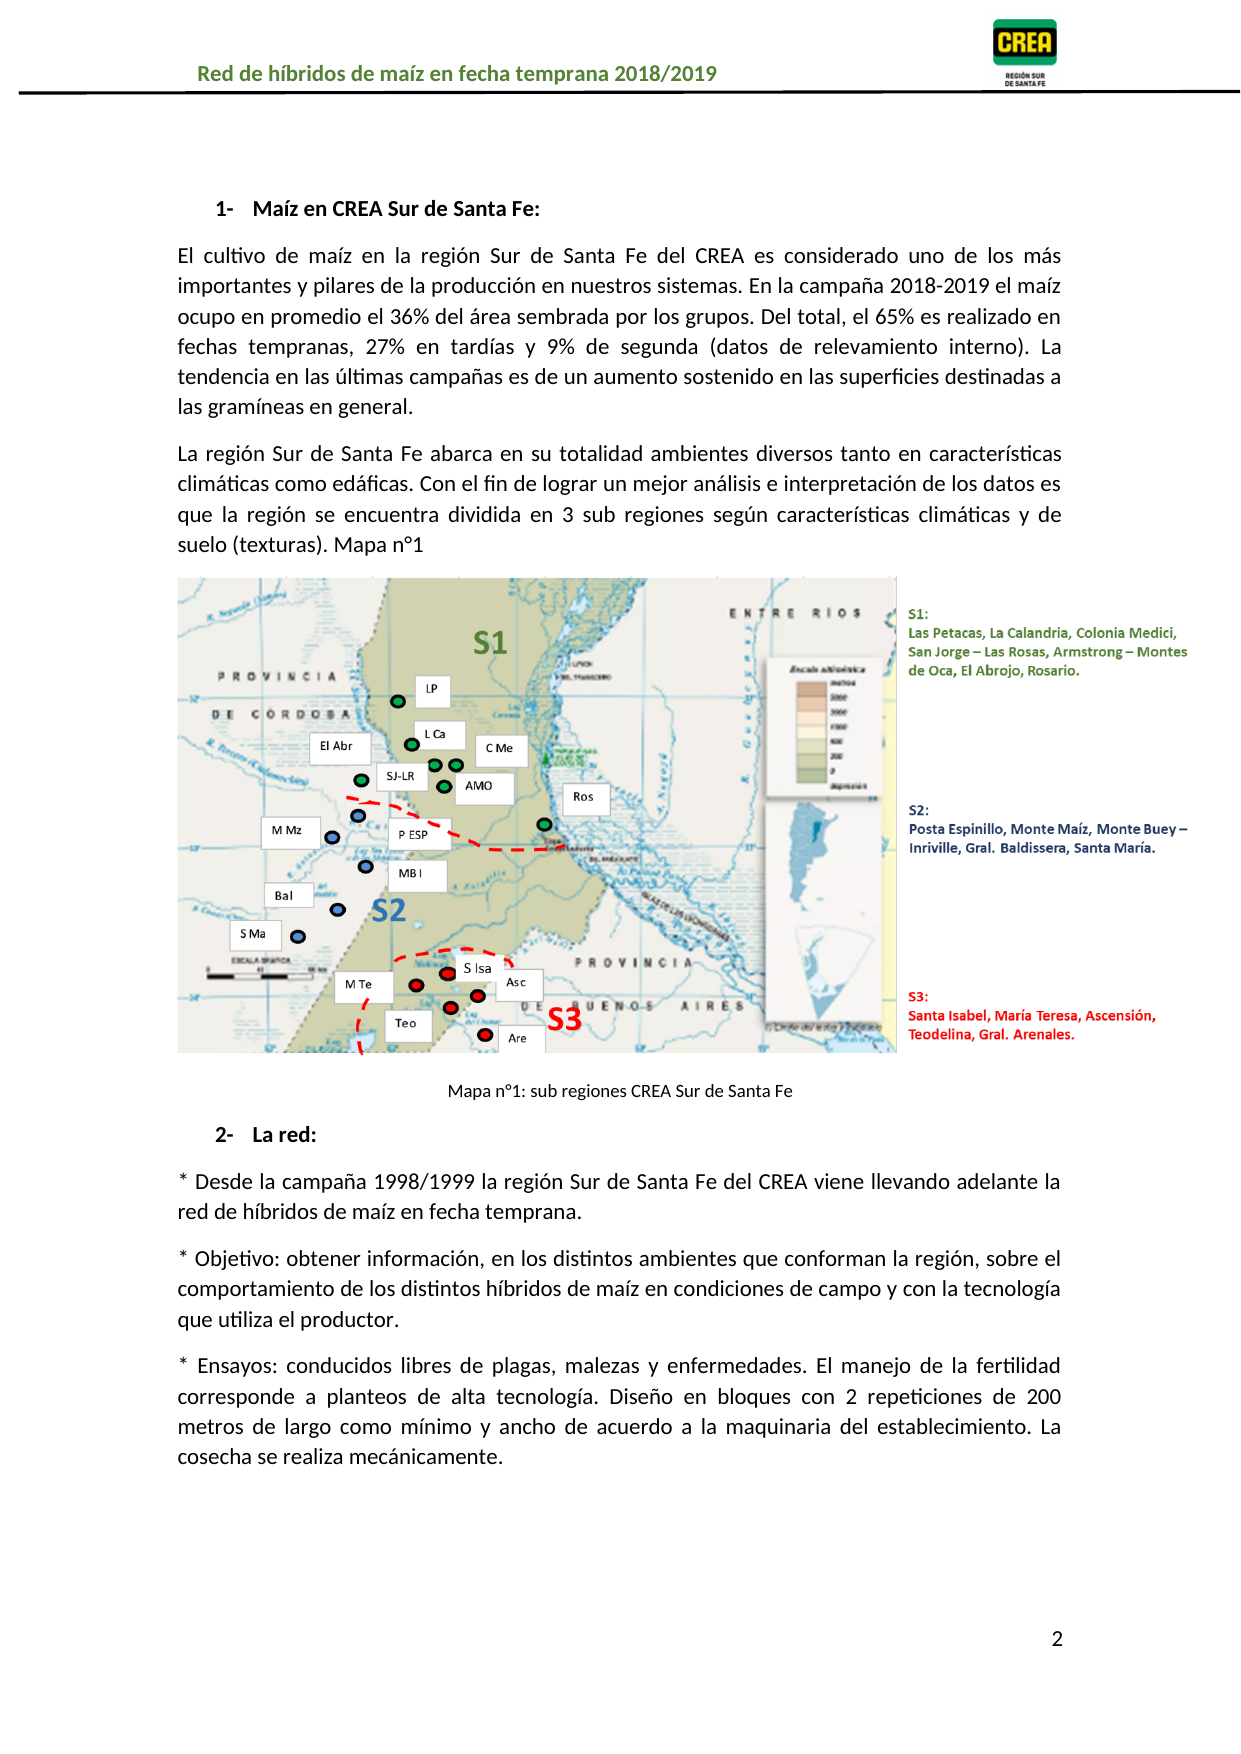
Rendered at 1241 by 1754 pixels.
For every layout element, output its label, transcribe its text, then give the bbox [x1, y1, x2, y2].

list La red: [215, 1120, 1063, 1148]
text * Objetivo: obtener información, en los distintos ambientes que conforman la región, sobre el comportamiento de los distintos híbridos de maíz en condiciones de campo y con la tecnología que utiliza el productor. [177, 1244, 1063, 1333]
text Mapa n°1: sub regiones CREA Sur de Santa Fe [177, 1079, 1063, 1102]
text * Desde la campaña 1998/1999 la región Sur de Santa Fe del CREA viene llevando adelante la red de híbridos de maíz en fecha temprana. [177, 1167, 1063, 1226]
text * Ensayos: conducidos libres de plagas, malezas y enfermedades. El manejo de la fertilidad corresponde a planteos de alta tecnología. Diseño en bloques con 2 repeticiones de 200 metros de largo como mínimo y ancho de acuerdo a la maquinaria del establecimiento. La cosecha se realiza mecánicamente. [177, 1352, 1063, 1470]
text El cultivo de maíz en la región Sur de Santa Fe del CREA es considerado uno de los más importantes y pilares de la producción en nuestros sistemas. En la campaña 2018-2019 el maíz ocupo en promedio el 36% del área sembrada por los grupos. Del total, el 65% es realizado en fechas tempranas, 27% en tardías y 9% de segunda (datos de relevamiento interno). La tendencia en las últimas campañas es de un aumento sostenido en las superficies destinadas a las gramíneas en general. [177, 241, 1063, 421]
text La región Sur de Santa Fe abarca en su totalidad ambientes diversos tanto en características climáticas como edáficas. Con el fin de lograr un mejor análisis e interpretación de los datos es que la región se encuentra dividida en 3 sub regiones según características climáticas y de suelo (texturas). Mapa n°1 [177, 439, 1063, 558]
list Maíz en CREA Sur de Santa Fe: [215, 194, 1063, 223]
picture [177, 576, 1199, 1061]
picture [986, 12, 1063, 90]
